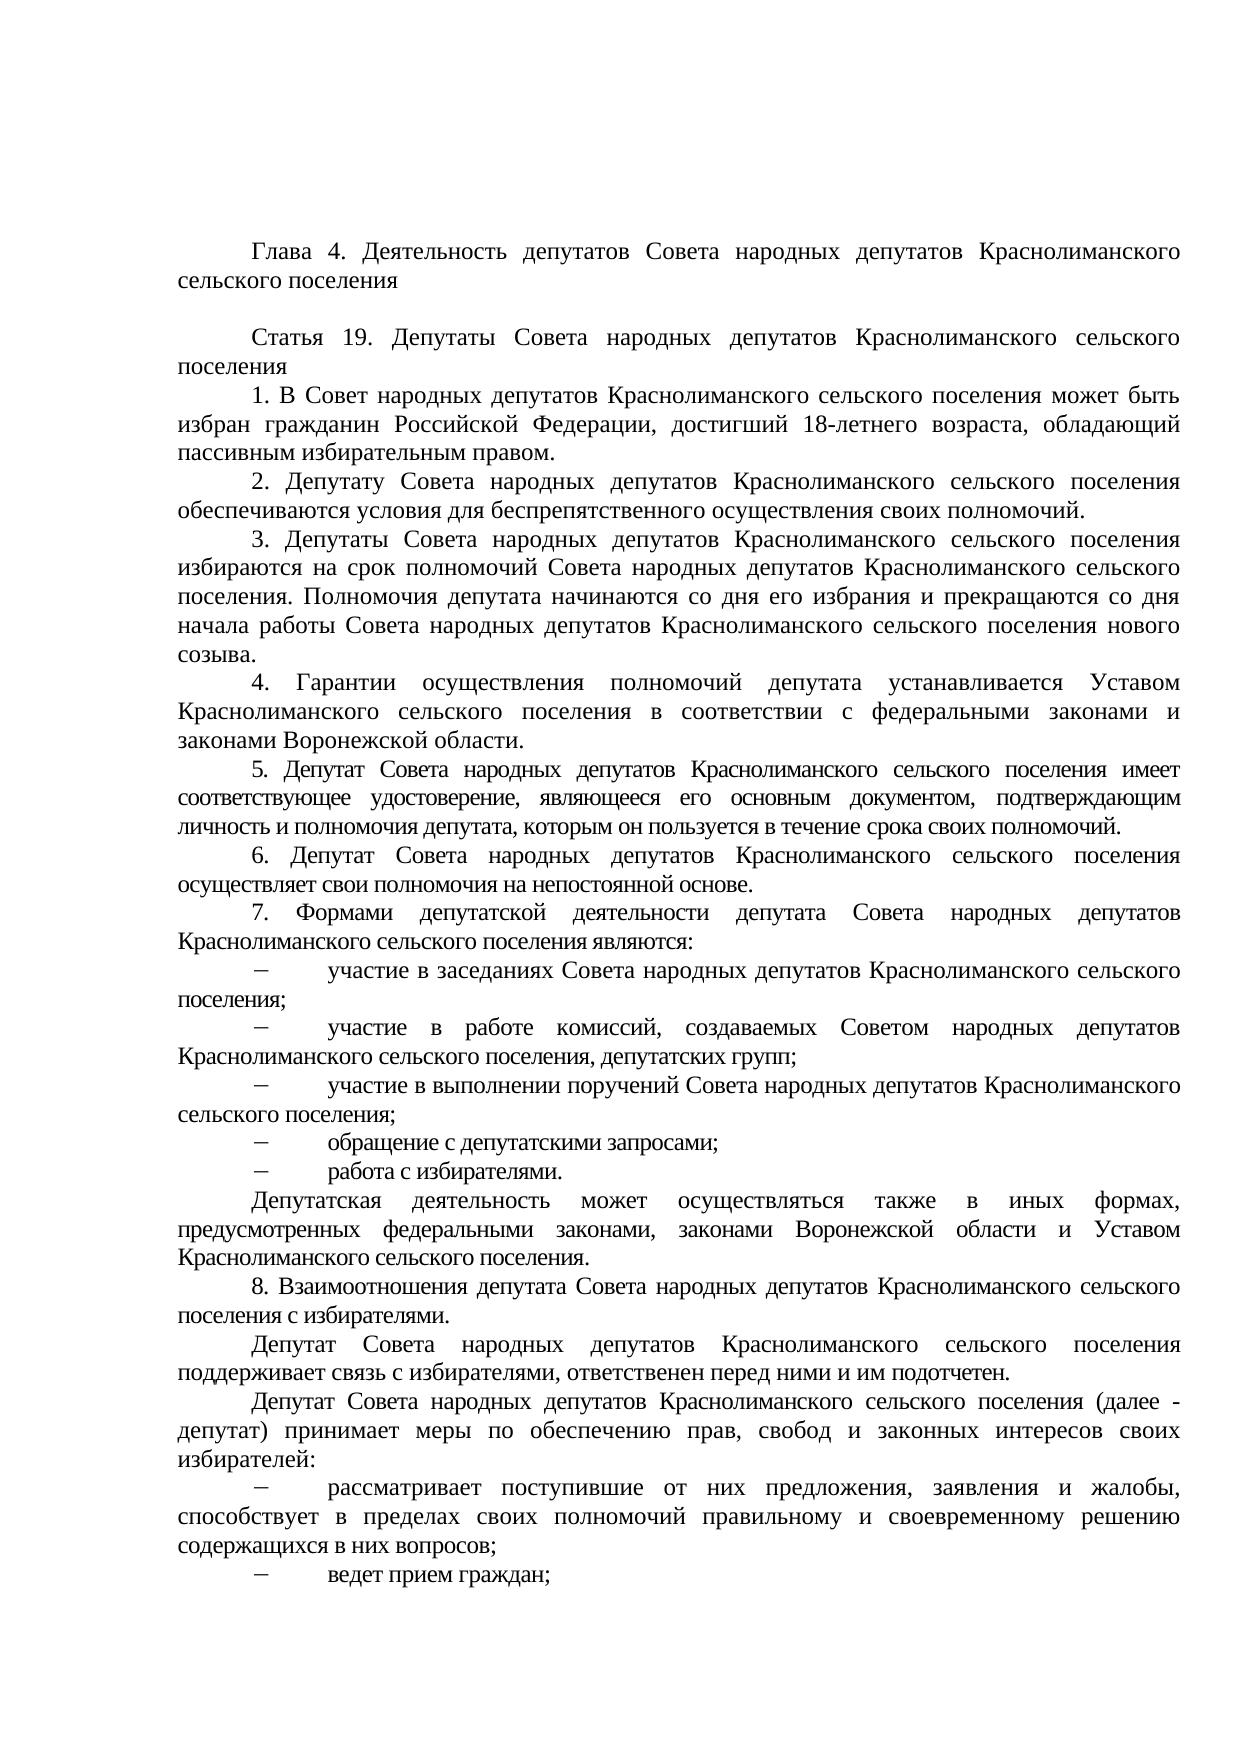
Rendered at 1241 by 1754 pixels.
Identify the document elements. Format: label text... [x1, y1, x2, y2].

text 8. Взаимоотношения депутата Совета народных депутатов Краснолиманского сельского поселения с избирателями. [177, 1271, 1181, 1329]
list рассматривает поступившие от них предложения, заявления и жалобы, способствует в пределах своих полномочий правильному и своевременному решению содержащихся в них вопросов; [177, 1472, 1181, 1559]
text 5. Депутат Совета народных депутатов Краснолиманского сельского поселения имеет соответствующее удостоверение, являющееся его основным документом, подтверждающим личность и полномочия депутата, которым он пользуется в течение срока своих полномочий. [177, 754, 1181, 840]
text 2. Депутату Совета народных депутатов Краснолиманского сельского поселения обеспечиваются условия для беспрепятственного осуществления своих полномочий. [177, 466, 1181, 524]
text Депутатская деятельность может осуществляться также в иных формах, предусмотренных федеральными законами, законами Воронежской области и Уставом Краснолиманского сельского поселения. [177, 1185, 1181, 1271]
list ведет прием граждан; [177, 1559, 1181, 1587]
list участие в выполнении поручений Совета народных депутатов Краснолиманского сельского поселения; [177, 1070, 1181, 1127]
text 3. Депутаты Совета народных депутатов Краснолиманского сельского поселения избираются на срок полномочий Совета народных депутатов Краснолиманского сельского поселения. Полномочия депутата начинаются со дня его избрания и прекращаются со дня начала работы Совета народных депутатов Краснолиманского сельского поселения нового созыва. [177, 524, 1181, 667]
text 6. Депутат Совета народных депутатов Краснолиманского сельского поселения осуществляет свои полномочия на непостоянной основе. [177, 840, 1181, 897]
text Глава 4. Деятельность депутатов Совета народных депутатов Краснолиманского сельского поселения [177, 236, 1181, 294]
text 7. Формами депутатской деятельности депутата Совета народных депутатов Краснолиманского сельского поселения являются: [177, 897, 1181, 955]
text Депутат Совета народных депутатов Краснолиманского сельского поселения (далее - депутат) принимает меры по обеспечению прав, свобод и законных интересов своих избирателей: [177, 1386, 1181, 1472]
list работа с избирателями. [177, 1156, 1181, 1185]
text 1. В Совет народных депутатов Краснолиманского сельского поселения может быть избран гражданин Российской Федерации, достигший 18-летнего возраста, обладающий пассивным избирательным правом. [177, 380, 1181, 466]
text 4. Гарантии осуществления полномочий депутата устанавливается Уставом Краснолиманского сельского поселения в соответствии с федеральными законами и законами Воронежской области. [177, 667, 1181, 754]
list обращение с депутатскими запросами; [177, 1127, 1181, 1156]
list участие в заседаниях Совета народных депутатов Краснолиманского сельского поселения; [177, 955, 1181, 1012]
text Депутат Совета народных депутатов Краснолиманского сельского поселения поддерживает связь с избирателями, ответственен перед ними и им подотчетен. [177, 1329, 1181, 1386]
text Статья 19. Депутаты Совета народных депутатов Краснолиманского сельского поселения [177, 322, 1181, 380]
list участие в работе комиссий, создаваемых Советом народных депутатов Краснолиманского сельского поселения, депутатских групп; [177, 1012, 1181, 1070]
